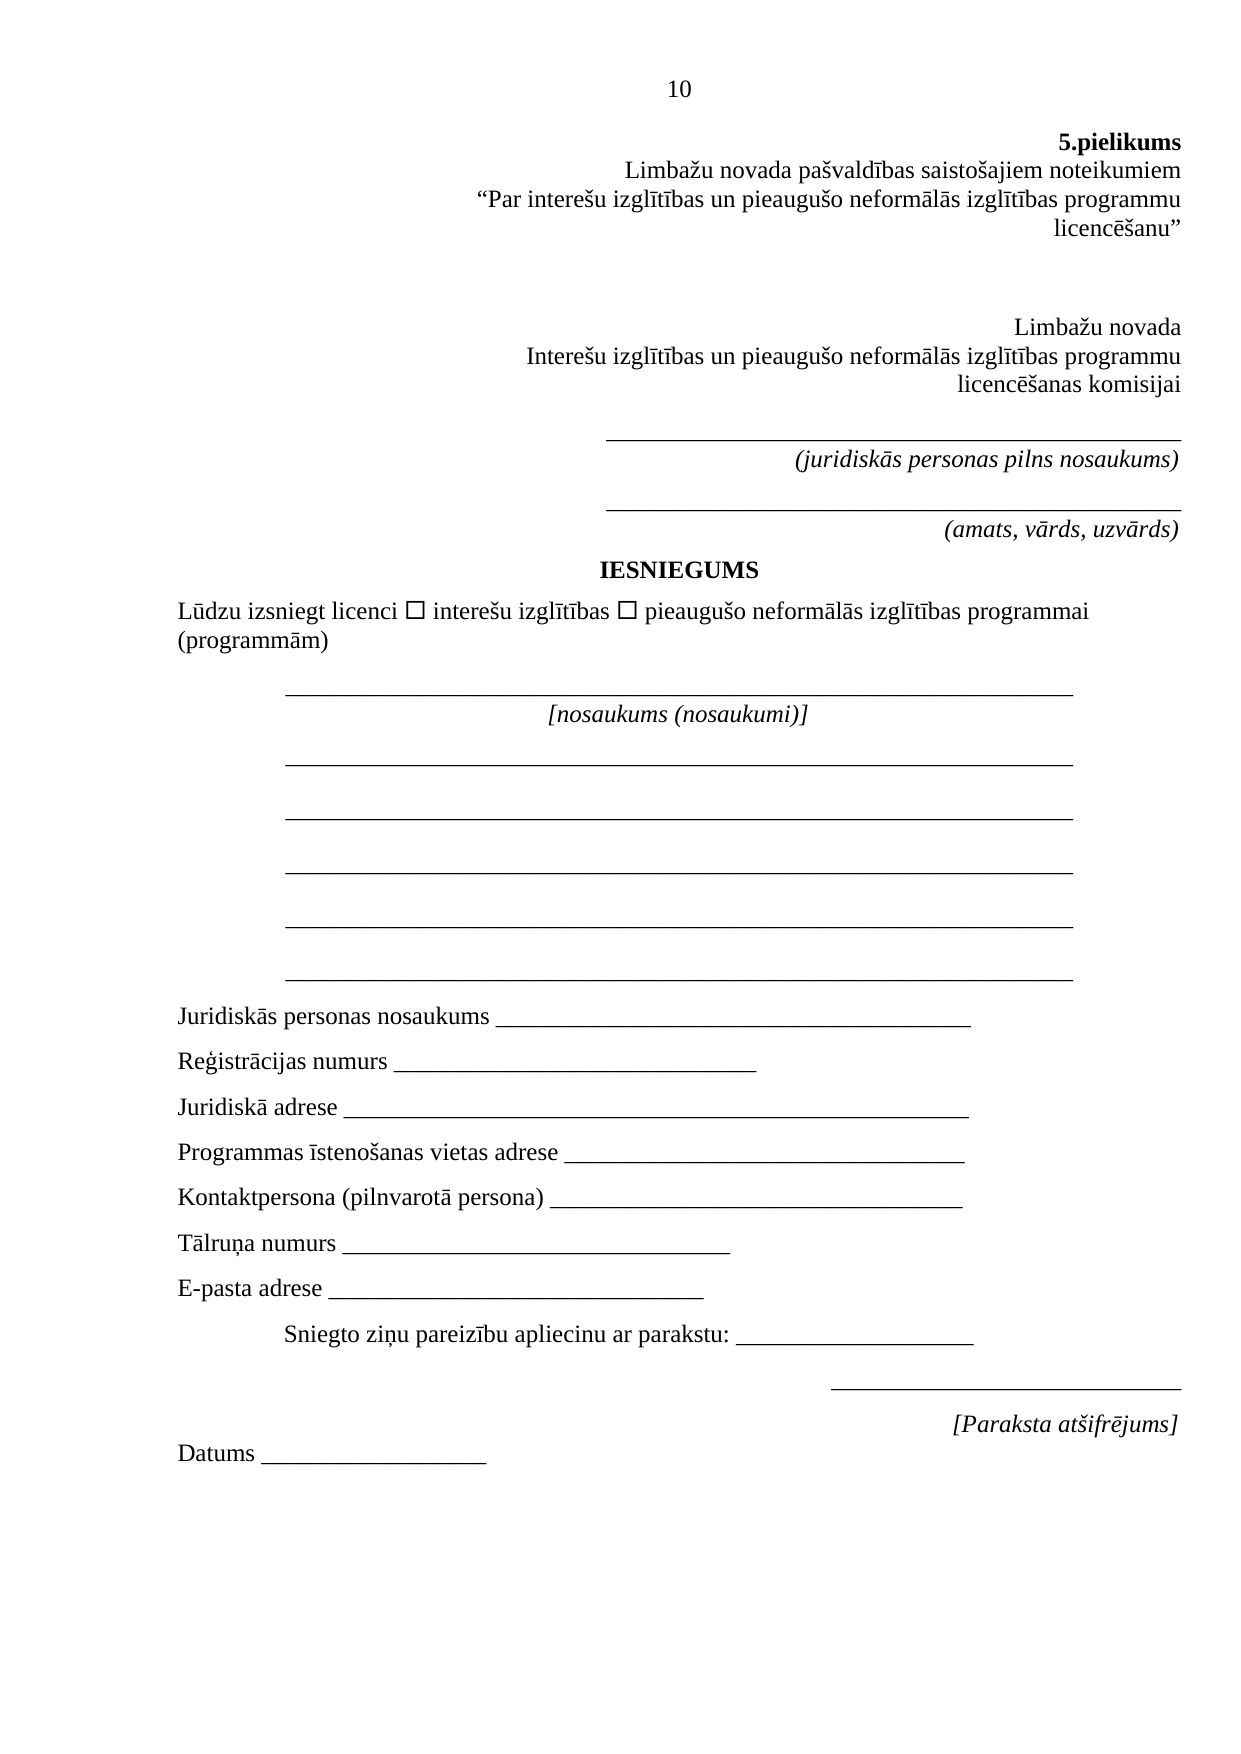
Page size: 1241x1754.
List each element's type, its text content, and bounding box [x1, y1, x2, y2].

text Programmas īstenošanas vietas adrese ________________________________ [177, 1137, 1181, 1166]
text _______________________________________________________________ [177, 670, 1181, 699]
text licencēšanas komisijai [177, 369, 1181, 398]
text ____________________________ [177, 1364, 1181, 1393]
text Sniegto ziņu pareizību apliecinu ar parakstu: ___________________ [177, 1319, 1181, 1347]
text Kontaktpersona (pilnvarotā persona) _________________________________ [177, 1182, 1181, 1211]
text ______________________________________________ [177, 485, 1181, 514]
text Datums __________________ [177, 1438, 1181, 1467]
text [Paraksta atšifrējums] [177, 1409, 1181, 1438]
text Juridiskās personas nosaukums ______________________________________ [177, 1001, 1181, 1029]
text Lūdzu izsniegt licenci interešu izglītības pieaugušo neformālās izglītības programmai (programmām) [177, 596, 1181, 654]
text _______________________________________________________________ [177, 740, 1181, 769]
text [nosaukums (nosaukumi)] [177, 699, 1181, 728]
text Reģistrācijas numurs _____________________________ [177, 1046, 1181, 1075]
text _______________________________________________________________ [177, 848, 1181, 877]
text Interešu izglītības un pieaugušo neformālās izglītības programmu [177, 341, 1181, 369]
text Limbažu novada [177, 312, 1181, 341]
text (amats, vārds, uzvārds) [177, 514, 1181, 542]
text E-pasta adrese ______________________________ [177, 1273, 1181, 1302]
text 5.pielikums Limbažu novada pašvaldības saistošajiem noteikumiem [369, 127, 1181, 184]
text Tālruņa numurs _______________________________ [177, 1228, 1181, 1257]
text ______________________________________________ [177, 415, 1181, 444]
text _______________________________________________________________ [177, 902, 1181, 930]
text _______________________________________________________________ [177, 794, 1181, 823]
text Juridiskā adrese __________________________________________________ [177, 1092, 1181, 1120]
text (juridiskās personas pilns nosaukums) [177, 444, 1181, 472]
text _______________________________________________________________ [177, 955, 1181, 984]
text IESNIEGUMS [177, 555, 1181, 584]
text “Par interešu izglītības un pieaugušo neformālās izglītības programmu licencēšanu” [369, 184, 1181, 242]
